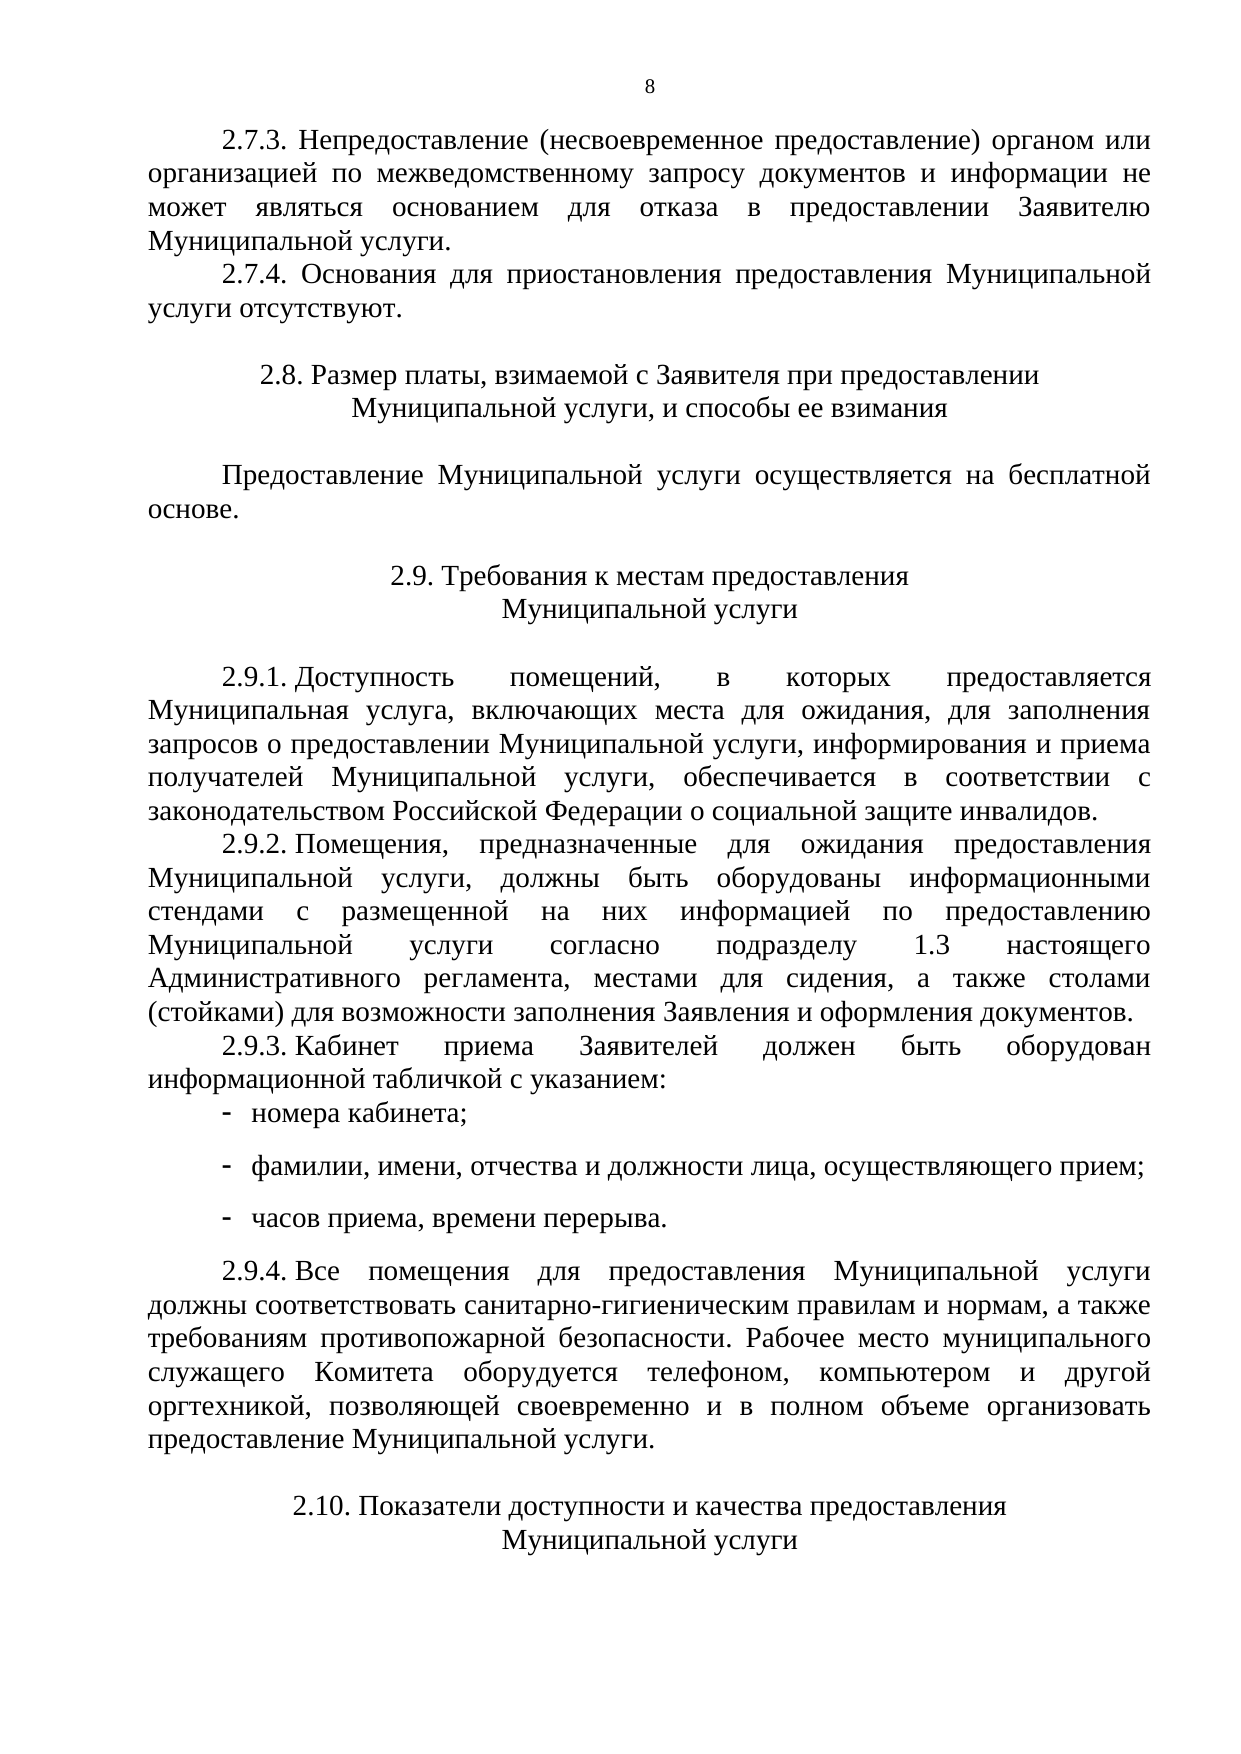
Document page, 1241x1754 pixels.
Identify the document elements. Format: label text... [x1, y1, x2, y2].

list часов приема, времени перерыва. [148, 1201, 1152, 1234]
list номера кабинета; [148, 1095, 1152, 1128]
text 2.8. Размер платы, взимаемой с Заявителя при предоставлении [148, 357, 1152, 390]
text 2.7.3. Непредоставление (несвоевременное предоставление) органом или организацией по межведомственному запросу документов и информации не может являться основанием для отказа в предоставлении Заявителю Муниципальной услуги. [148, 122, 1152, 256]
text Муниципальной услуги, и способы ее взимания [148, 390, 1152, 424]
text Предоставление Муниципальной услуги осуществляется на бесплатной основе. [148, 457, 1152, 524]
text 2.9.3. Кабинет приема Заявителей должен быть оборудован информационной табличкой с указанием: [148, 1028, 1152, 1095]
text 2.9.1. Доступность помещений, в которых предоставляется Муниципальная услуга, включающих места для ожидания, для заполнения запросов о предоставлении Муниципальной услуги, информирования и приема получателей Муниципальной услуги, обеспечивается в соответствии с законодательством Российской Федерации о социальной защите инвалидов. [148, 659, 1152, 826]
text 2.9.2. Помещения, предназначенные для ожидания предоставления Муниципальной услуги, должны быть оборудованы информационными стендами с размещенной на них информацией по предоставлению Муниципальной услуги согласно подразделу 1.3 настоящего Административного регламента, местами для сидения, а также столами (стойками) для возможности заполнения Заявления и оформления документов. [148, 826, 1152, 1028]
text 2.10. Показатели доступности и качества предоставления Муниципальной услуги [148, 1488, 1152, 1555]
text 2.9. Требования к местам предоставления [148, 558, 1152, 592]
text Муниципальной услуги [148, 592, 1152, 625]
list фамилии, имени, отчества и должности лица, осуществляющего прием; [148, 1148, 1152, 1181]
text 2.9.4. Все помещения для предоставления Муниципальной услуги должны соответствовать санитарно-гигиеническим правилам и нормам, а также требованиям противопожарной безопасности. Рабочее место муниципального служащего Комитета оборудуется телефоном, компьютером и другой оргтехникой, позволяющей своевременно и в полном объеме организовать предоставление Муниципальной услуги. [148, 1253, 1152, 1455]
text 2.7.4. Основания для приостановления предоставления Муниципальной услуги отсутствуют. [148, 256, 1152, 323]
